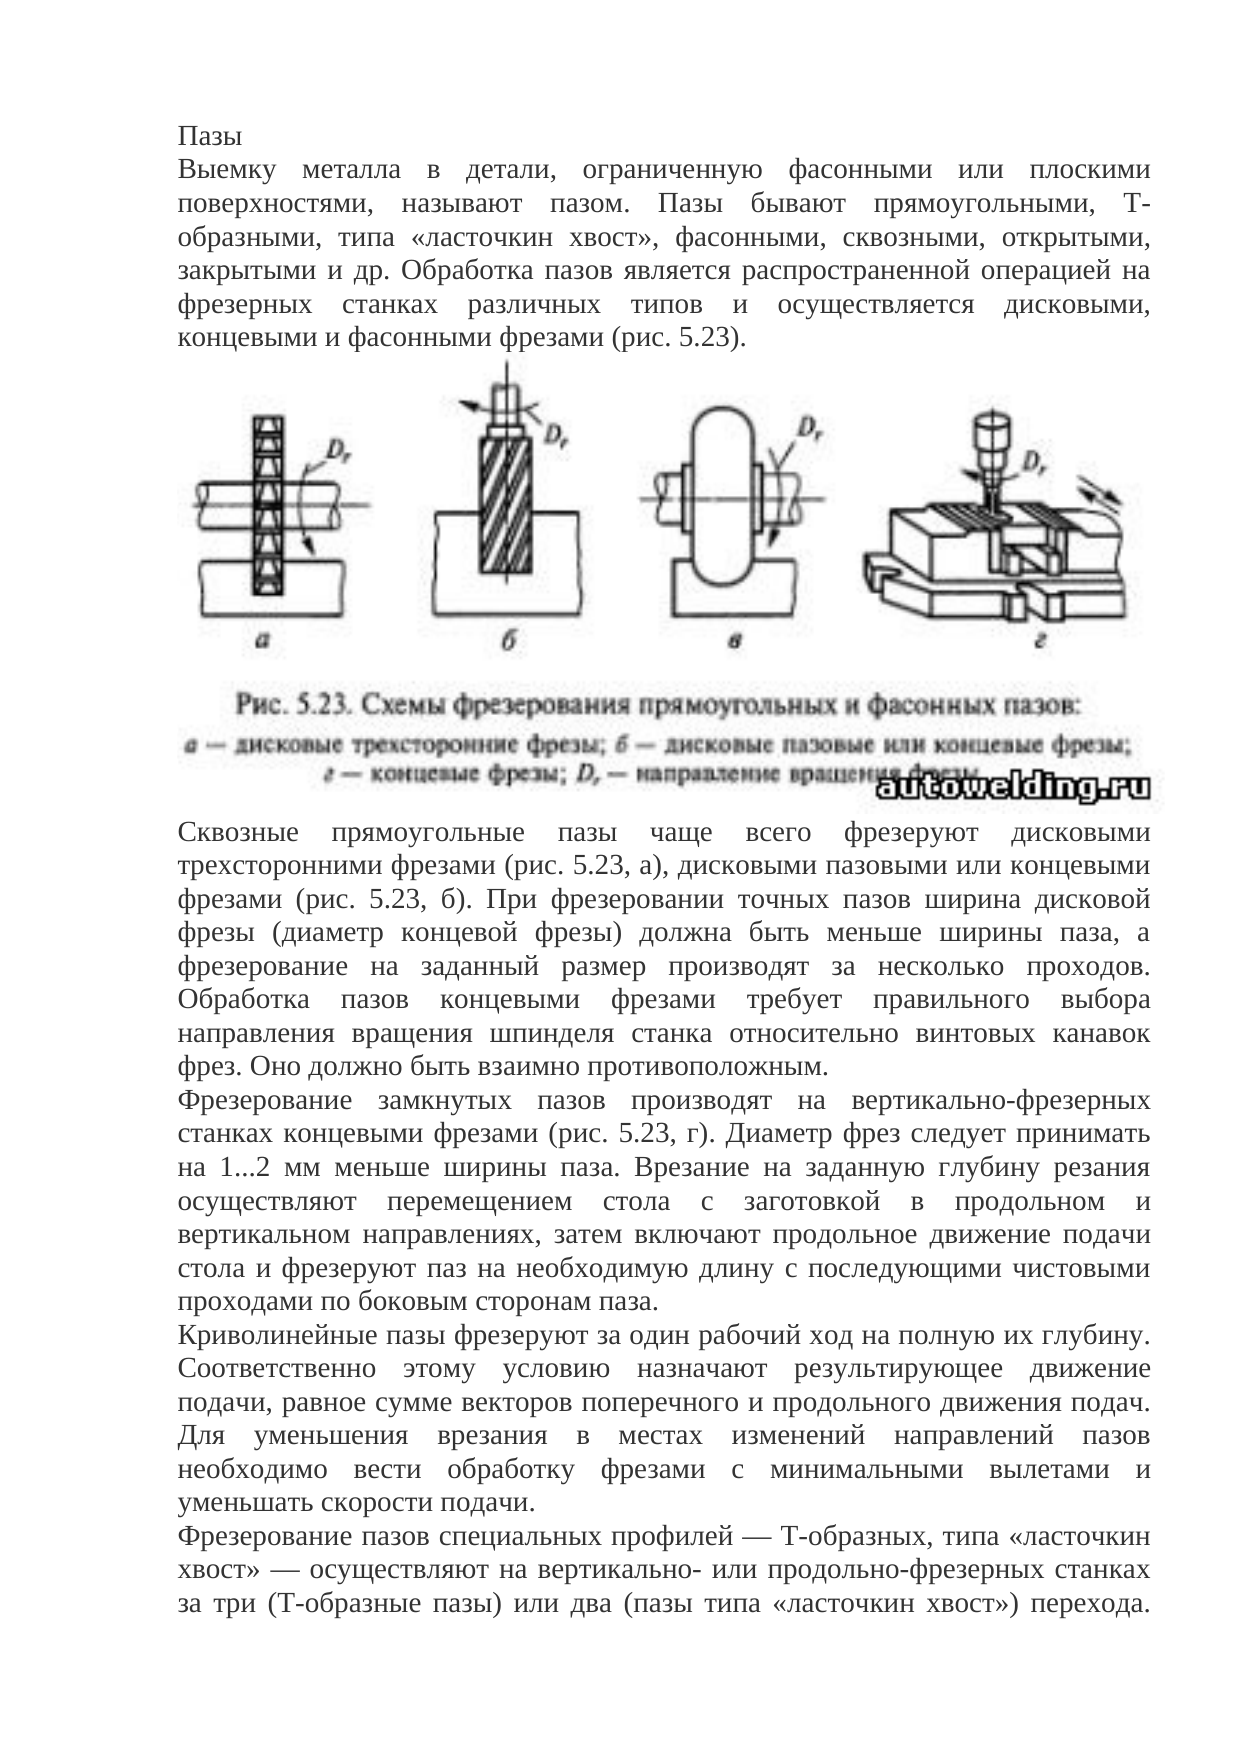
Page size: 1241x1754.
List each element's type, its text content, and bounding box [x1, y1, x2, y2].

text Выемку металла в детали, ограниченную фасонными или плоскими поверхностями, называют пазом. Пазы бывают прямоугольными, Т-образными, типа «ласточкин хвост», фасонными, сквозными, открытыми, закрытыми и др. Обработка пазов является распространенной операцией на фрезерных станках различных типов и осуществляется дисковыми, концевыми и фасонными фрезами (рис. 5.23). [177, 152, 1152, 352]
text Криволинейные пазы фрезеруют за один рабочий ход на полную их глубину. Соответственно этому условию назначают результирующее движение подачи, равное сумме векторов поперечного и продольного движения подач. Для уменьшения врезания в местах изменений направлений пазов необходимо вести обработку фрезами с минимальными вылетами и уменьшать скорости подачи. [177, 1317, 1152, 1518]
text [177, 1518, 1152, 1619]
picture [177, 352, 1165, 814]
text Пазы [177, 118, 1152, 152]
text Сквозные прямоугольные пазы чаще всего фрезеруют дисковыми трехсторонними фрезами (рис. 5.23, а), дисковыми пазовыми или концевыми фрезами (рис. 5.23, б). При фрезеровании точных пазов ширина дисковой фрезы (диаметр концевой фрезы) должна быть меньше ширины паза, а фрезерование на заданный размер производят за несколько проходов. Обработка пазов концевыми фрезами требует правильного выбора направления вращения шпинделя станка относительно винтовых канавок фрез. Оно должно быть взаимно противоположным. [177, 814, 1152, 1082]
text Фрезерование замкнутых пазов производят на вертикально-фрезерных станках концевыми фрезами (рис. 5.23, г). Диаметр фрез следует принимать на 1...2 мм меньше ширины паза. Врезание на заданную глубину резания осуществляют перемещением стола с заготовкой в продольном и вертикальном направлениях, затем включают продольное движение подачи стола и фрезеруют паз на необходимую длину с последующими чистовыми проходами по боковым сторонам паза. [177, 1082, 1152, 1317]
